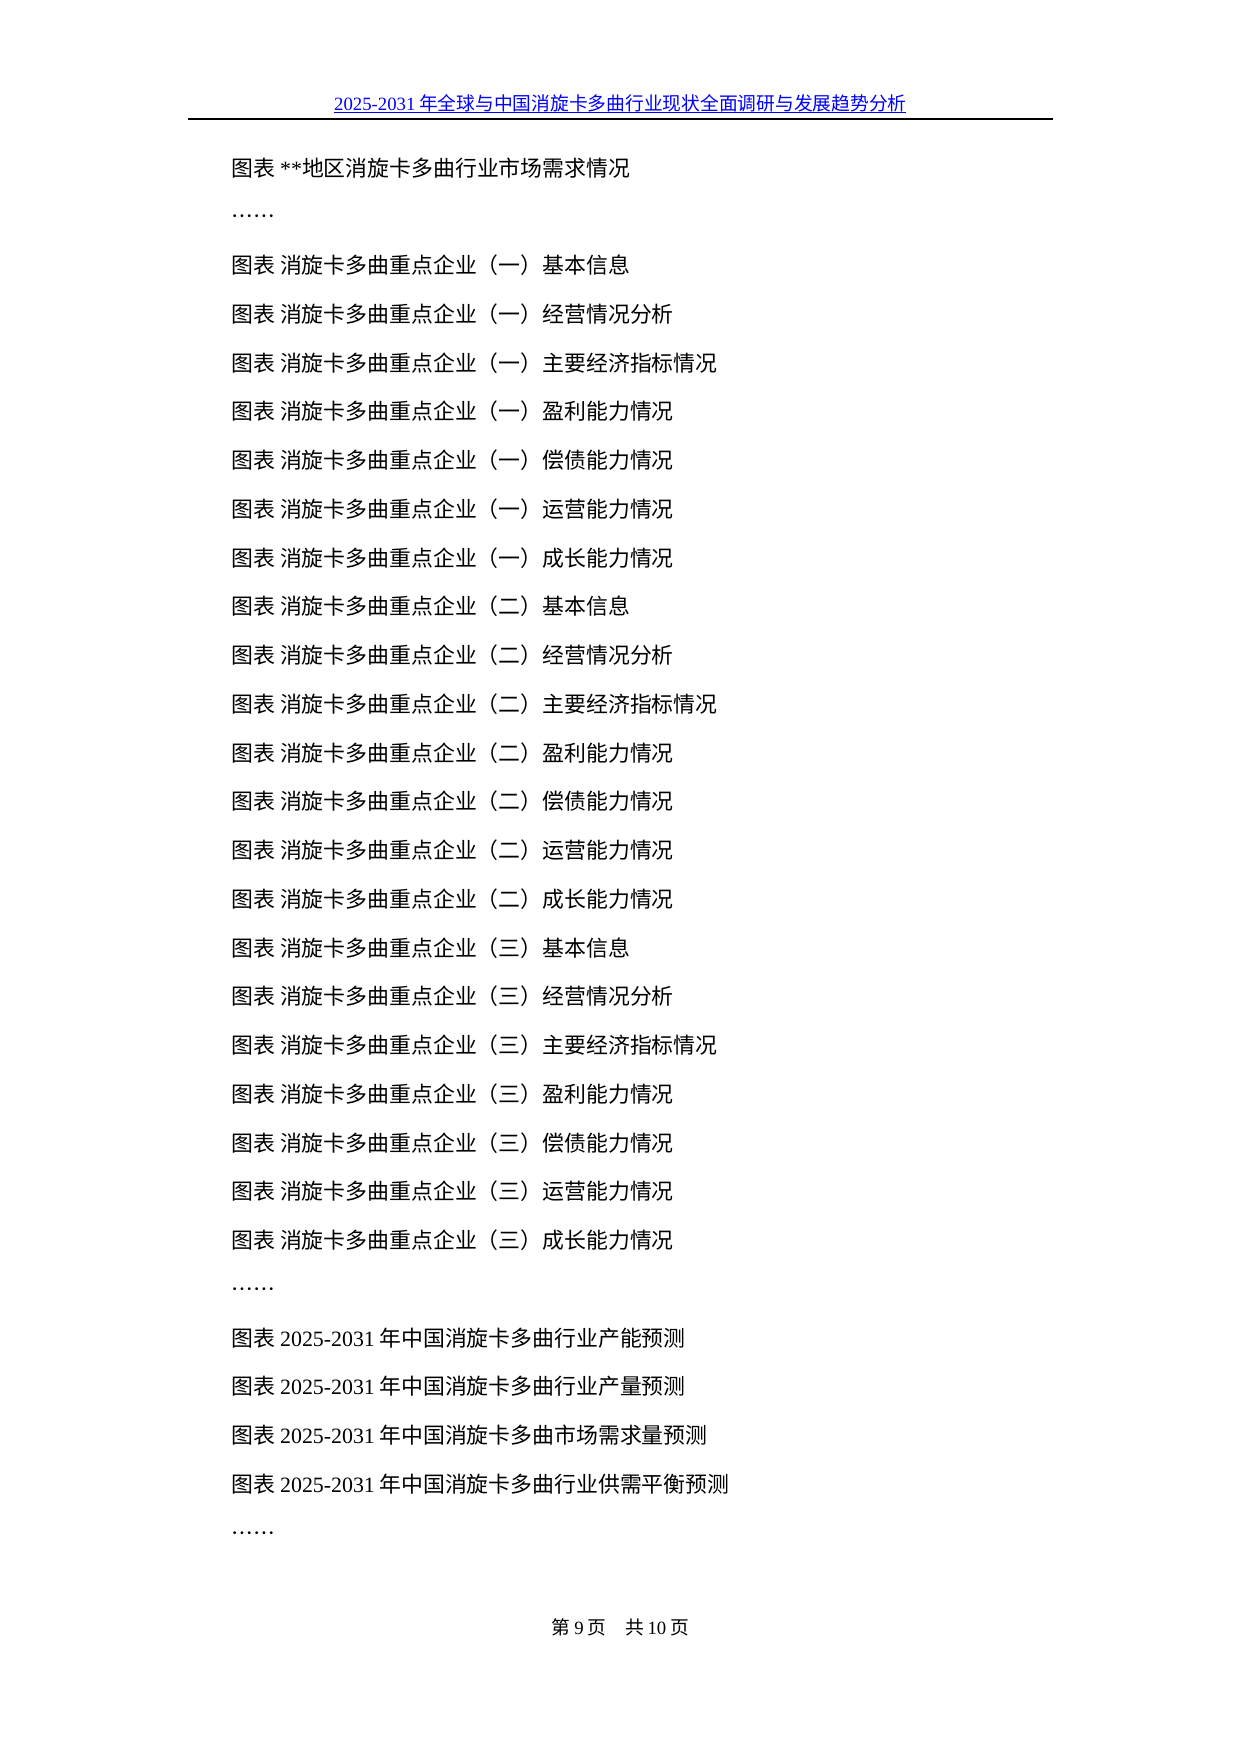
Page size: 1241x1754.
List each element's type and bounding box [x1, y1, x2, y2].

text [187, 150, 1053, 1548]
